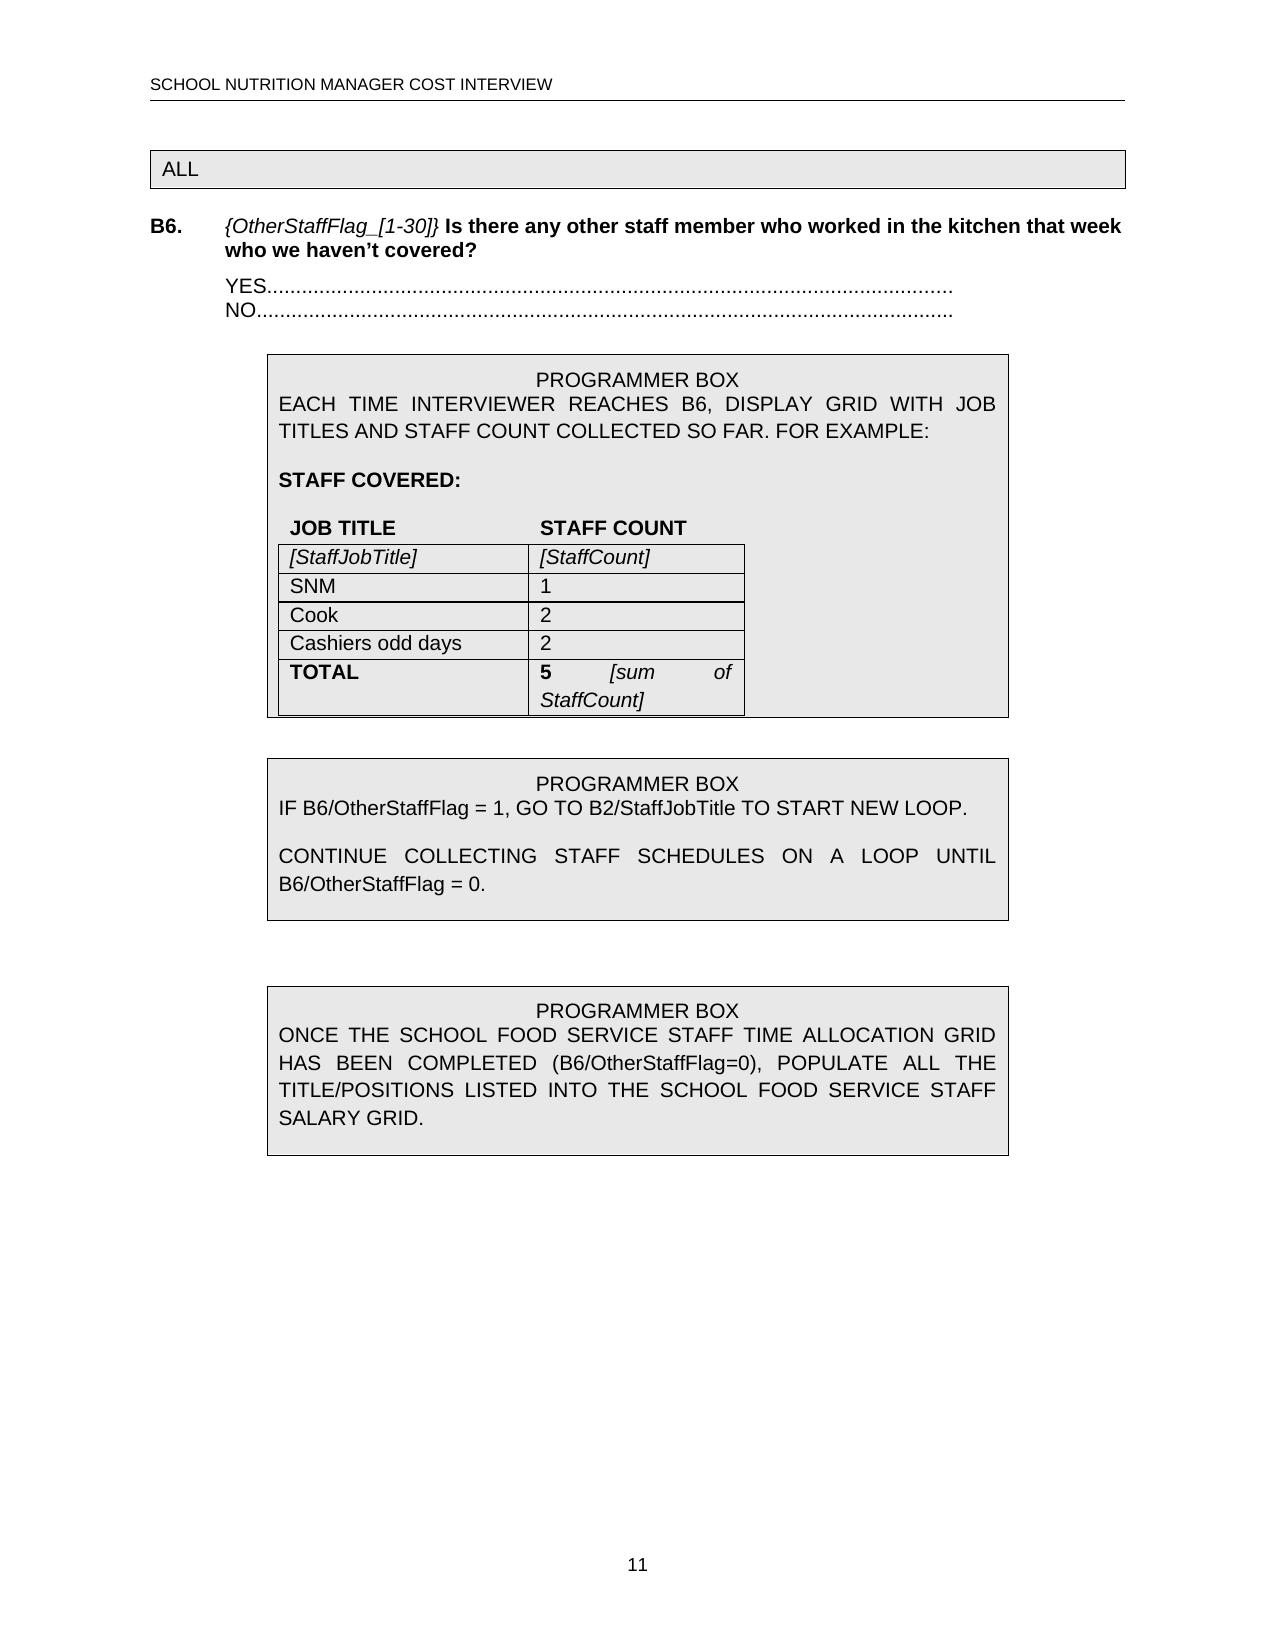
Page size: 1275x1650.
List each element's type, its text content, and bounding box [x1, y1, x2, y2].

table_header PROGRAMMER BOX ONCE THE SCHOOL FOOD SERVICE STAFF TIME ALLOCATION GRID HAS BEEN COMPLETED (B6/OtherStaffFlag=0), POPULATE ALL THE TITLE/POSITIONS LISTED INTO THE SCHOOL FOOD SERVICE STAFF SALARY GRID. [268, 987, 1008, 1154]
table_header PROGRAMMER BOX IF B6/OtherStaffFlag = 1, GO TO B2/StaffJobTitle TO START NEW LOOP. CONTINUE COLLECTING STAFF SCHEDULES ON A LOOP UNTIL B6/OtherStaffFlag = 0. [268, 759, 1008, 920]
text B6. {OtherStaffFlag_[1-30]} Is there any other staff member who worked in the kitchen that week who we haven’t covered? [150, 213, 1125, 261]
text NO 0 [225, 298, 928, 322]
text YES 1 [225, 274, 928, 298]
table_header ALL [151, 151, 1125, 187]
table_header PROGRAMMER BOX EACH TIME INTERVIEWER REACHES B6, DISPLAY GRID WITH JOB TITLES AND STAFF COUNT COLLECTED SO FAR. FOR EXAMPLE: STAFF COVERED: [268, 355, 1008, 717]
